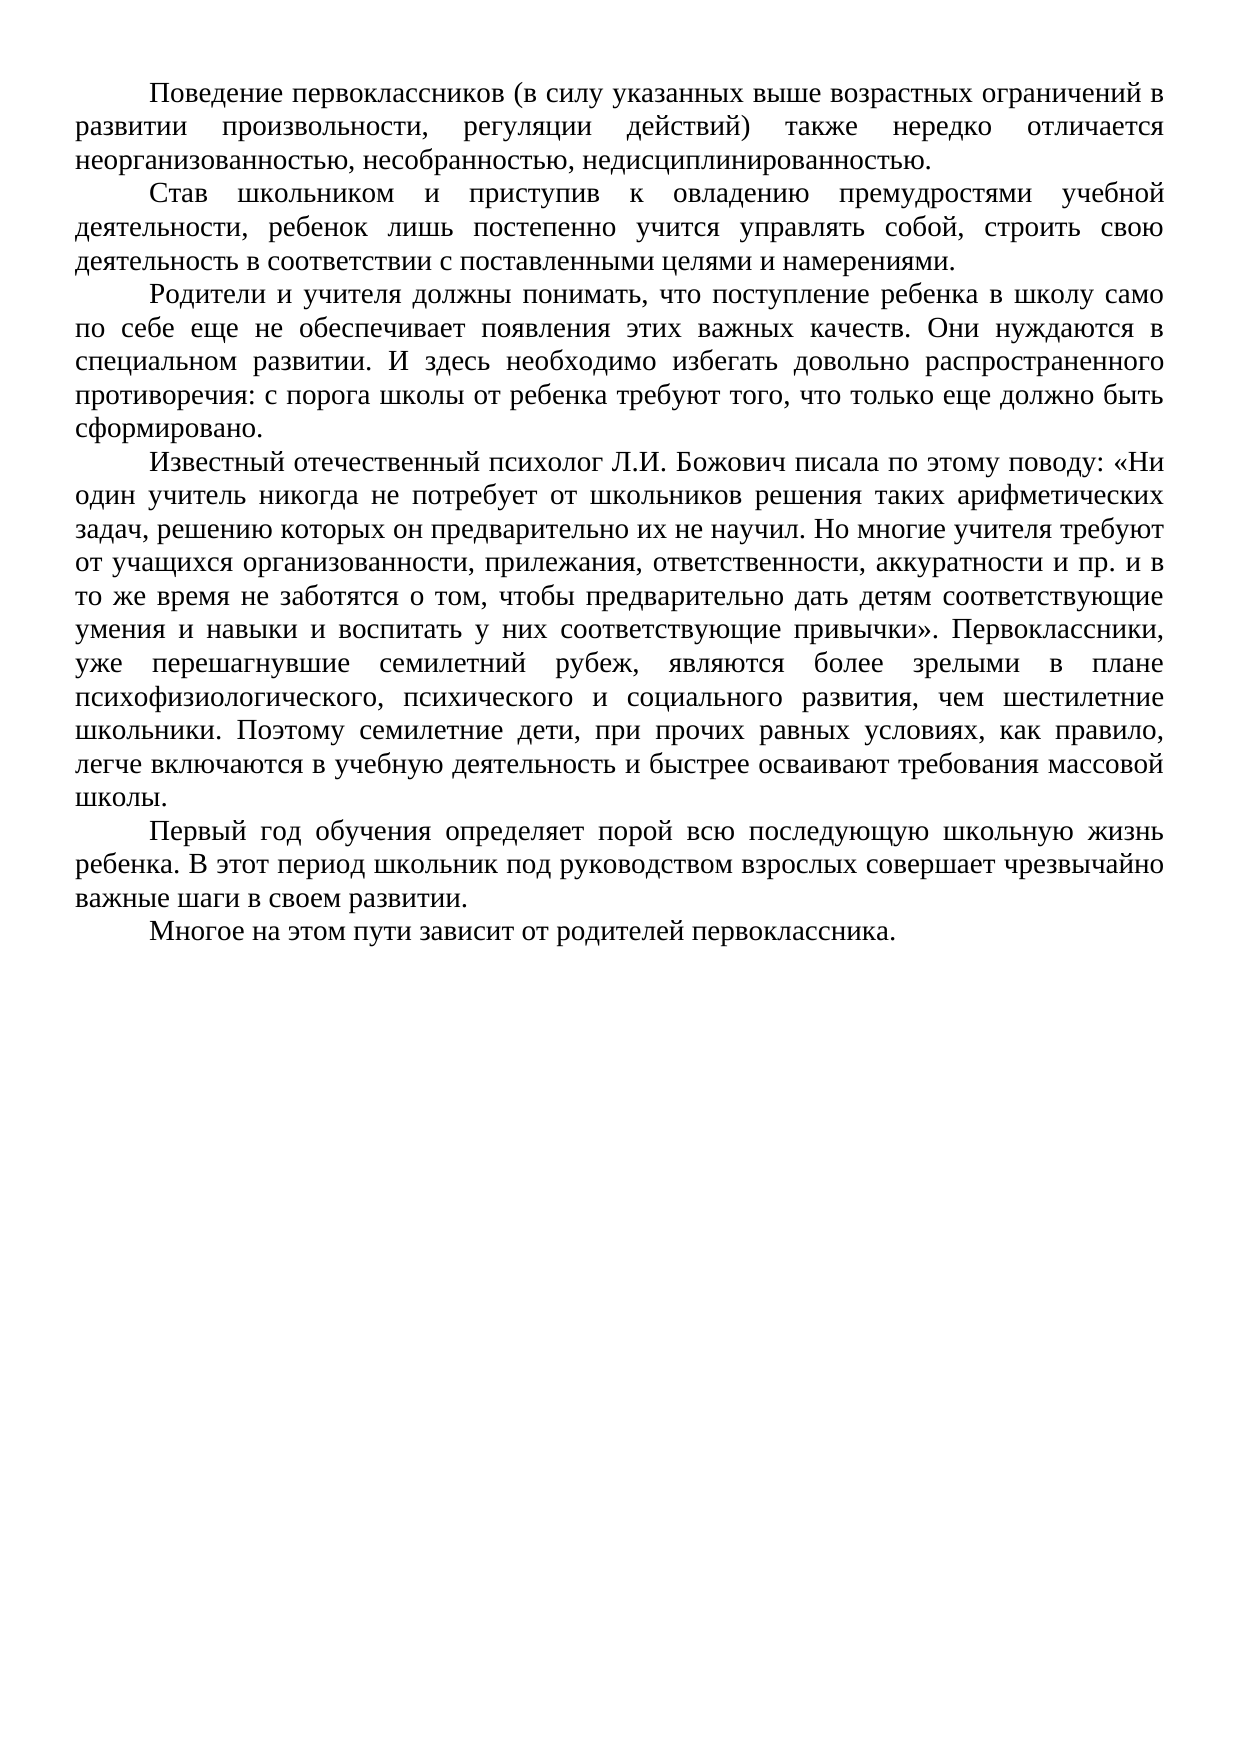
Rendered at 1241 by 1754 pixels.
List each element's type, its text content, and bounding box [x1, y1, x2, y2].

text Став школьником и приступив к овладению премудростями учебной деятельности, ребенок лишь постепенно учится управлять собой, строить свою деятельность в соответствии с поставленными целями и намерениями. [75, 176, 1165, 276]
text Известный отечественный психолог Л.И. Божович писала по этому поводу: «Ни один учитель никогда не потребует от школьников решения таких арифметических задач, решению которых он предварительно их не научил. Но многие учителя требуют от учащихся организованности, прилежания, ответственности, аккуратности и пр. и в то же время не заботятся о том, чтобы предварительно дать детям соответствующие умения и навыки и воспитать у них соответствующие привычки». Первоклассники, уже перешагнувшие семилетний рубеж, являются более зрелыми в плане психофизиологического, психического и социального развития, чем шестилетние школьники. Поэтому семилетние дети, при прочих равных условиях, как правило, легче включаются в учебную деятельность и быстрее осваивают требования массовой школы. [75, 444, 1165, 813]
text Родители и учителя должны понимать, что поступление ребенка в школу само по себе еще не обеспечивает появления этих важных качеств. Они нуждаются в специальном развитии. И здесь необходимо избегать довольно распространенного противоречия: с порога школы от ребенка требуют того, что только еще должно быть сформировано. [75, 276, 1165, 444]
text Многое на этом пути зависит от родителей первоклассника. [75, 913, 1165, 947]
text Первый год обучения определяет порой всю последующую школьную жизнь ребенка. В этот период школьник под руководством взрослых совершает чрезвычайно важные шаги в своем развитии. [75, 813, 1165, 913]
text Поведение первоклассников (в силу указанных выше возрастных ограничений в развитии произвольности, регуляции действий) также нередко отличается неорганизованностью, несобранностью, недисциплинированностью. [75, 75, 1165, 176]
